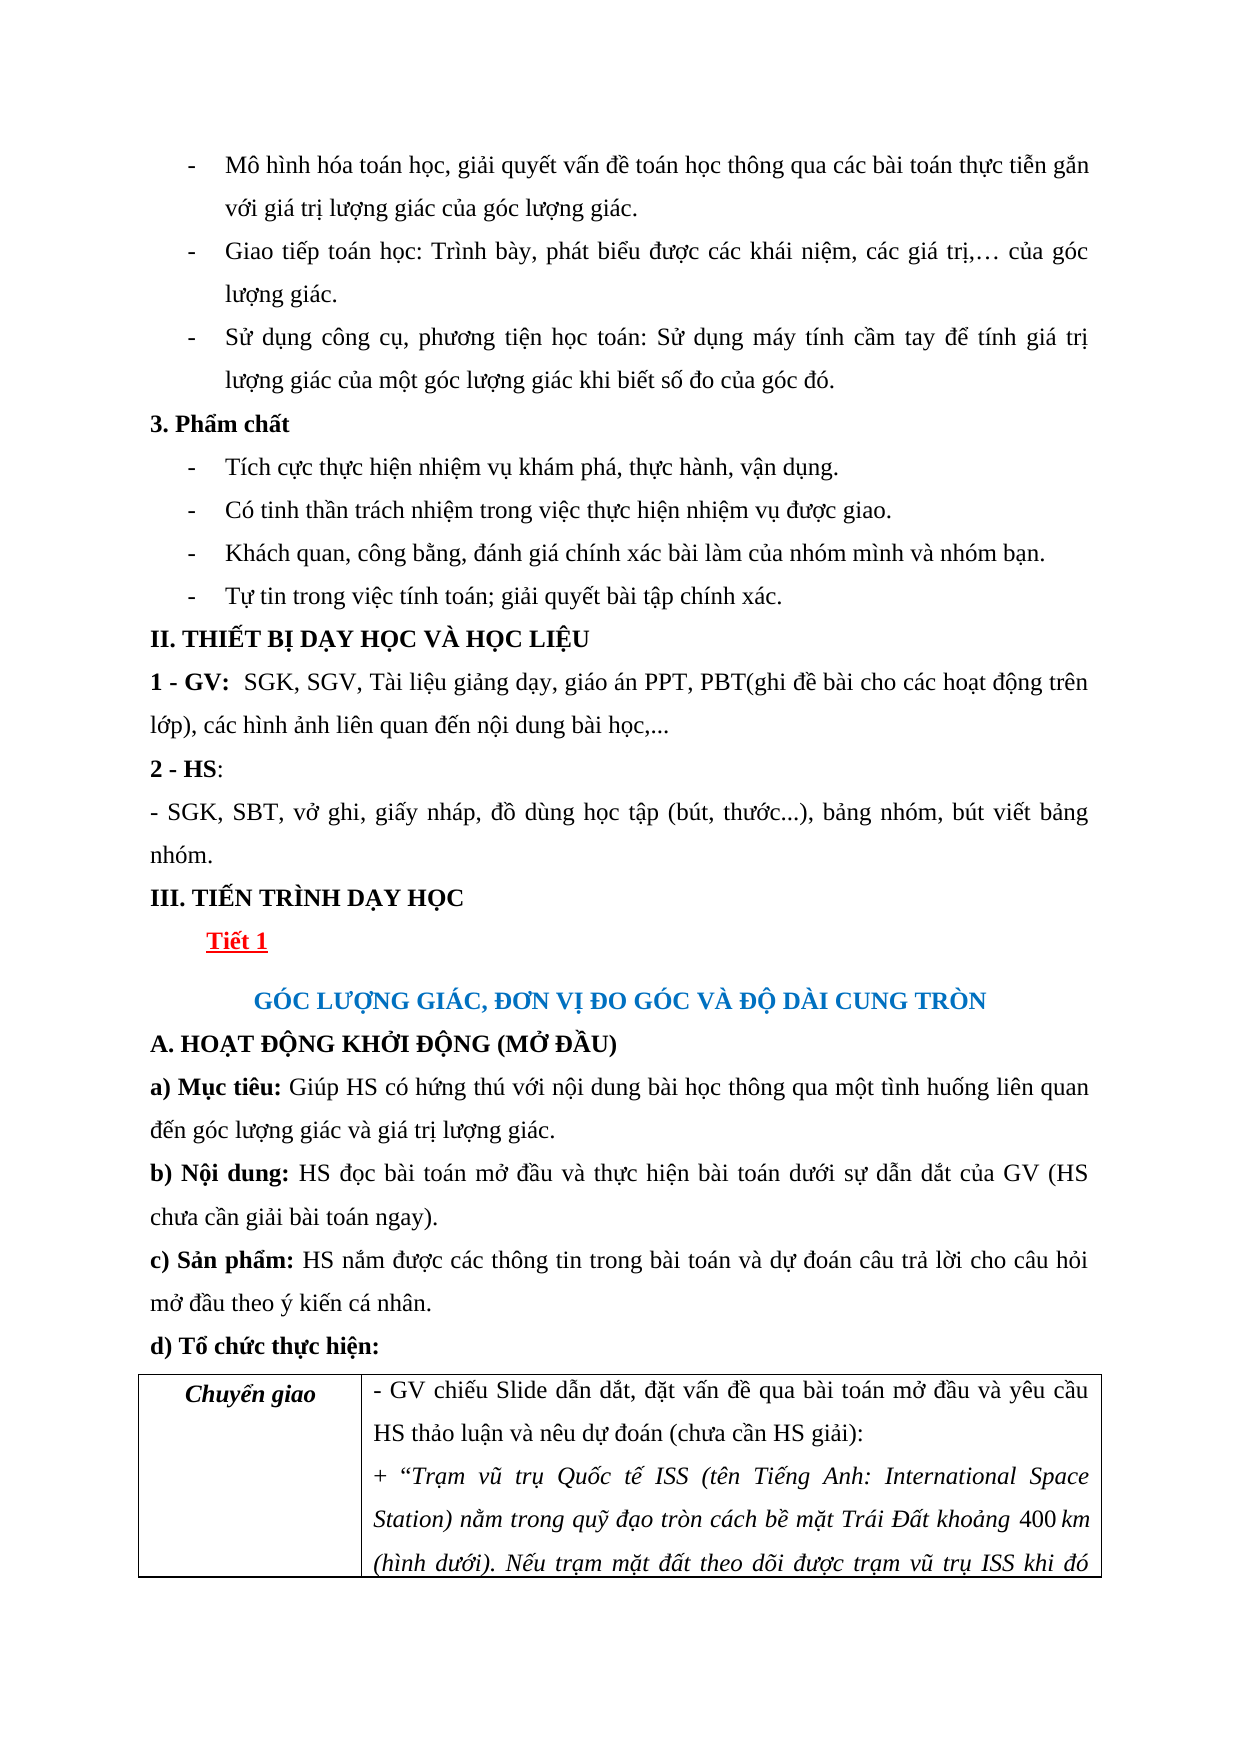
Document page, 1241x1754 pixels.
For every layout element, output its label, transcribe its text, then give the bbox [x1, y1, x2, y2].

list Sử dụng công cụ, phương tiện học toán: Sử dụng máy tính cầm tay để tính giá trị lượng giác của một góc lượng giác khi biết số đo của góc đó. [187, 322, 1090, 394]
text - SGK, SBT, vở ghi, giấy nháp, đồ dùng học tập (bút, thước...), bảng nhóm, bút viết bảng nhóm. [150, 797, 1090, 869]
list Tích cực thực hiện nhiệm vụ khám phá, thực hành, vận dụng. [187, 452, 1090, 481]
list Có tinh thần trách nhiệm trong việc thực hiện nhiệm vụ được giao. [187, 495, 1090, 524]
text II. THIẾT BỊ DẠY HỌC VÀ HỌC LIỆU [150, 624, 1090, 653]
text 3. Phẩm chất [150, 409, 1090, 437]
list Khách quan, công bằng, đánh giá chính xác bài làm của nhóm mình và nhóm bạn. [187, 538, 1090, 567]
text a) Mục tiêu: Giúp HS có hứng thú với nội dung bài học thông qua một tình huống liên quan đến góc lượng giác và giá trị lượng giác. [150, 1072, 1090, 1144]
text III. TIẾN TRÌNH DẠY HỌC [150, 883, 1090, 912]
list Giao tiếp toán học: Trình bày, phát biểu được các khái niệm, các giá trị,… của góc lượng giác. [187, 236, 1090, 308]
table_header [362, 1375, 1101, 1576]
table_header Chuyển giao [139, 1375, 361, 1576]
text d) Tổ chức thực hiện: [150, 1331, 1090, 1360]
list Mô hình hóa toán học, giải quyết vấn đề toán học thông qua các bài toán thực tiễn gắn với giá trị lượng giác của góc lượng giác. [187, 150, 1090, 222]
text 1 - GV: SGK, SGV, Tài liệu giảng dạy, giáo án PPT, PBT(ghi đề bài cho các hoạt động trên lớp), các hình ảnh liên quan đến nội dung bài học,... [150, 667, 1090, 739]
text 2 - HS: [150, 754, 1090, 782]
text c) Sản phẩm: HS nắm được các thông tin trong bài toán và dự đoán câu trả lời cho câu hỏi mở đầu theo ý kiến cá nhân. [150, 1245, 1090, 1317]
text b) Nội dung: HS đọc bài toán mở đầu và thực hiện bài toán dưới sự dẫn dắt của GV (HS chưa cần giải bài toán ngay). [150, 1158, 1090, 1230]
text A. HOẠT ĐỘNG KHỞI ĐỘNG (MỞ ĐẦU) [150, 1029, 1090, 1058]
text Tiết 1 [150, 926, 1090, 955]
text GÓC LƯỢNG GIÁC, ĐƠN VỊ ĐO GÓC VÀ ĐỘ DÀI CUNG TRÒN [150, 986, 1090, 1015]
list Tự tin trong việc tính toán; giải quyết bài tập chính xác. [187, 581, 1090, 610]
